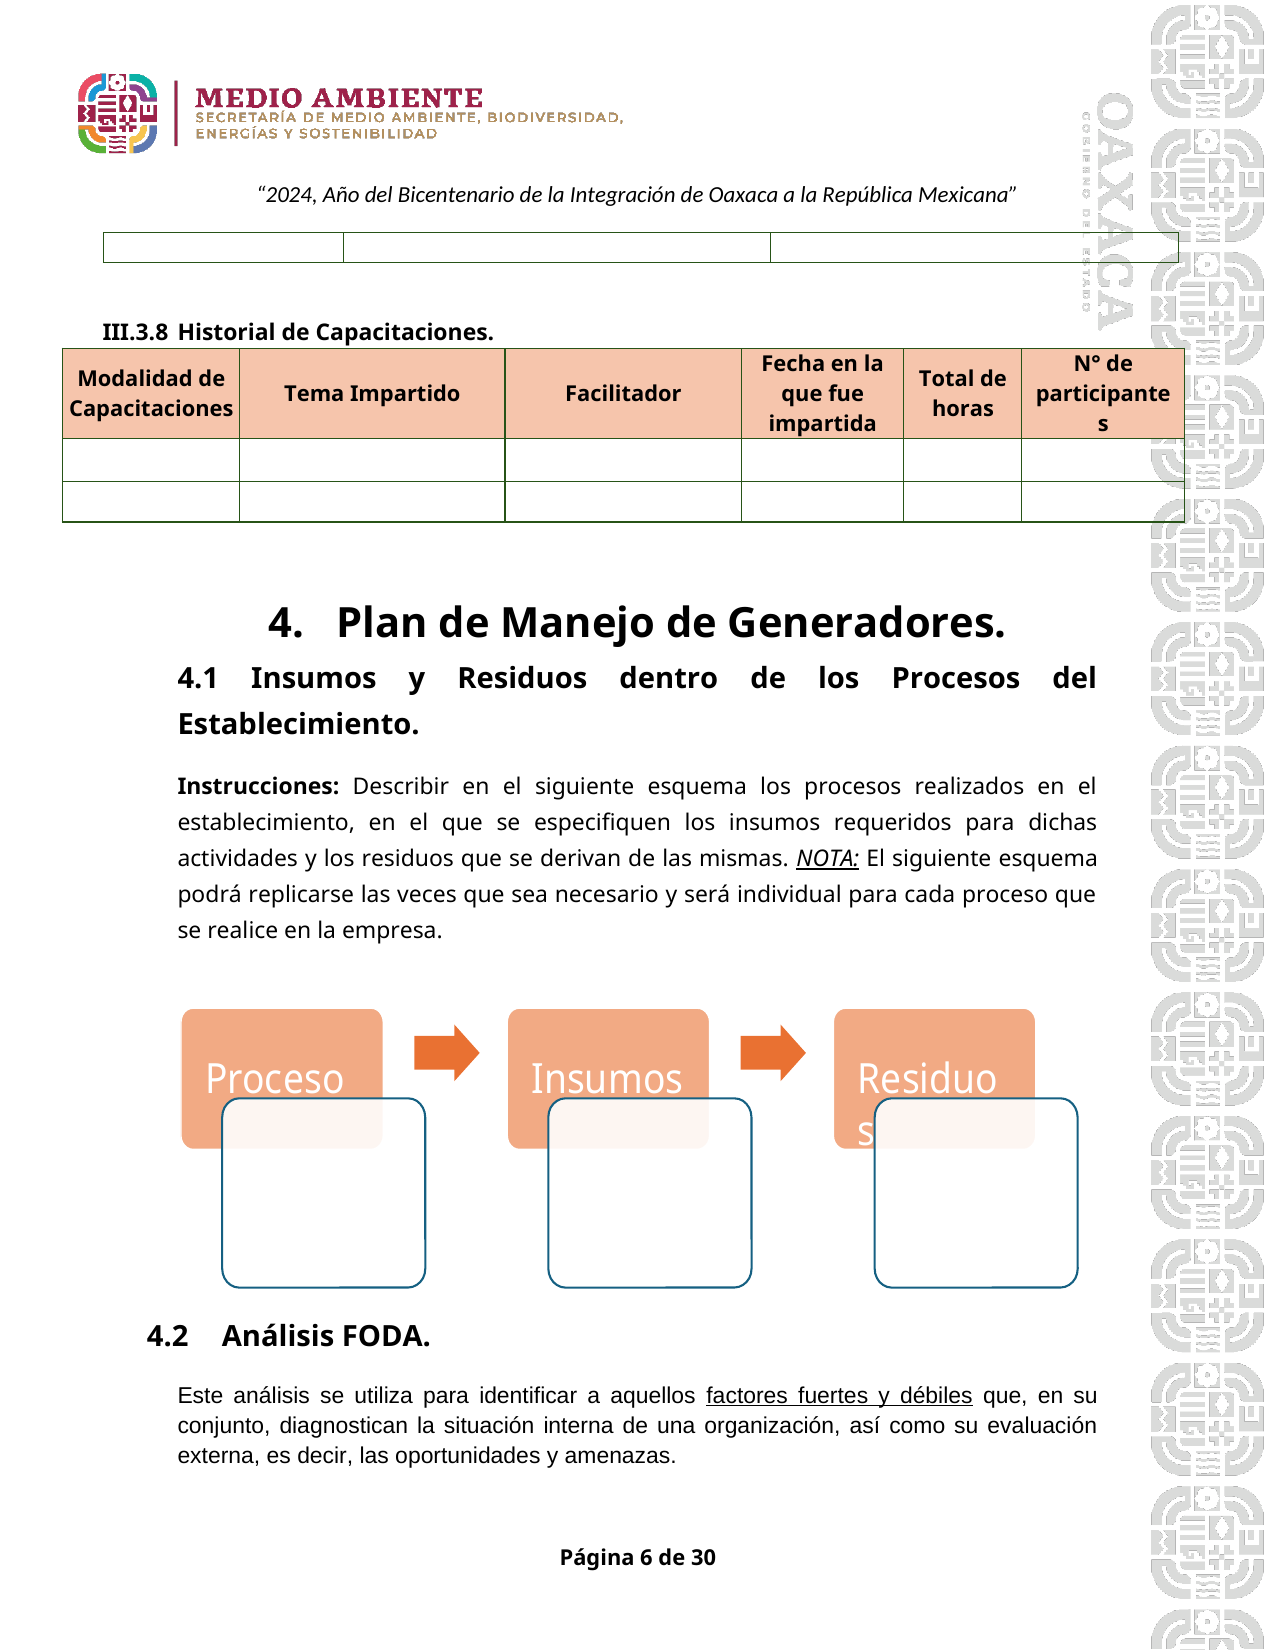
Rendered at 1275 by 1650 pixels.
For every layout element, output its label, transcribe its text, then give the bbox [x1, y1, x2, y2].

list Análisis FODA. [147, 1316, 1098, 1355]
table_cell [506, 439, 741, 481]
table_cell [771, 233, 1178, 262]
text 4.1 Insumos y Residuos dentro de los Procesos del Establecimiento. [177, 658, 1098, 743]
table_cell [506, 482, 741, 521]
table_header Tema Impartido [240, 349, 504, 438]
table_cell [63, 439, 239, 481]
table_cell [63, 482, 239, 521]
table_header Fecha en la que fue impartida [742, 349, 903, 438]
table_cell [1022, 439, 1184, 481]
list Historial de Capacitaciones. [102, 316, 1098, 347]
table_header N° de participantes [1022, 349, 1184, 438]
table_cell [1022, 482, 1184, 521]
subtitle 4. Plan de Manejo de Generadores. [177, 593, 1098, 649]
table_header Total de horas [904, 349, 1021, 438]
table_cell [240, 439, 504, 481]
text Este análisis se utiliza para identificar a aquellos factores fuertes y débiles que, en su conjunto, diagnostican la situación interna de una organización, así como su evaluación externa, es decir, las oportunidades y amenazas. [177, 1382, 1098, 1469]
table_header Modalidad de Capacitaciones [63, 349, 239, 438]
table_cell [742, 439, 903, 481]
table_cell [104, 233, 343, 262]
text Instrucciones: Describir en el siguiente esquema los procesos realizados en el establecimiento, en el que se especifiquen los insumos requeridos para dichas actividades y los residuos que se derivan de las mismas. NOTA: El siguiente esquema podrá replicarse las veces que sea necesario y será individual para cada proceso que se realice en la empresa. [177, 770, 1098, 945]
table_cell [742, 482, 903, 521]
table_cell [904, 439, 1021, 481]
table_header Facilitador [506, 349, 741, 438]
table_cell [344, 233, 770, 262]
table_cell [240, 482, 504, 521]
picture [5, 5, 1275, 1650]
table_cell [904, 482, 1021, 521]
